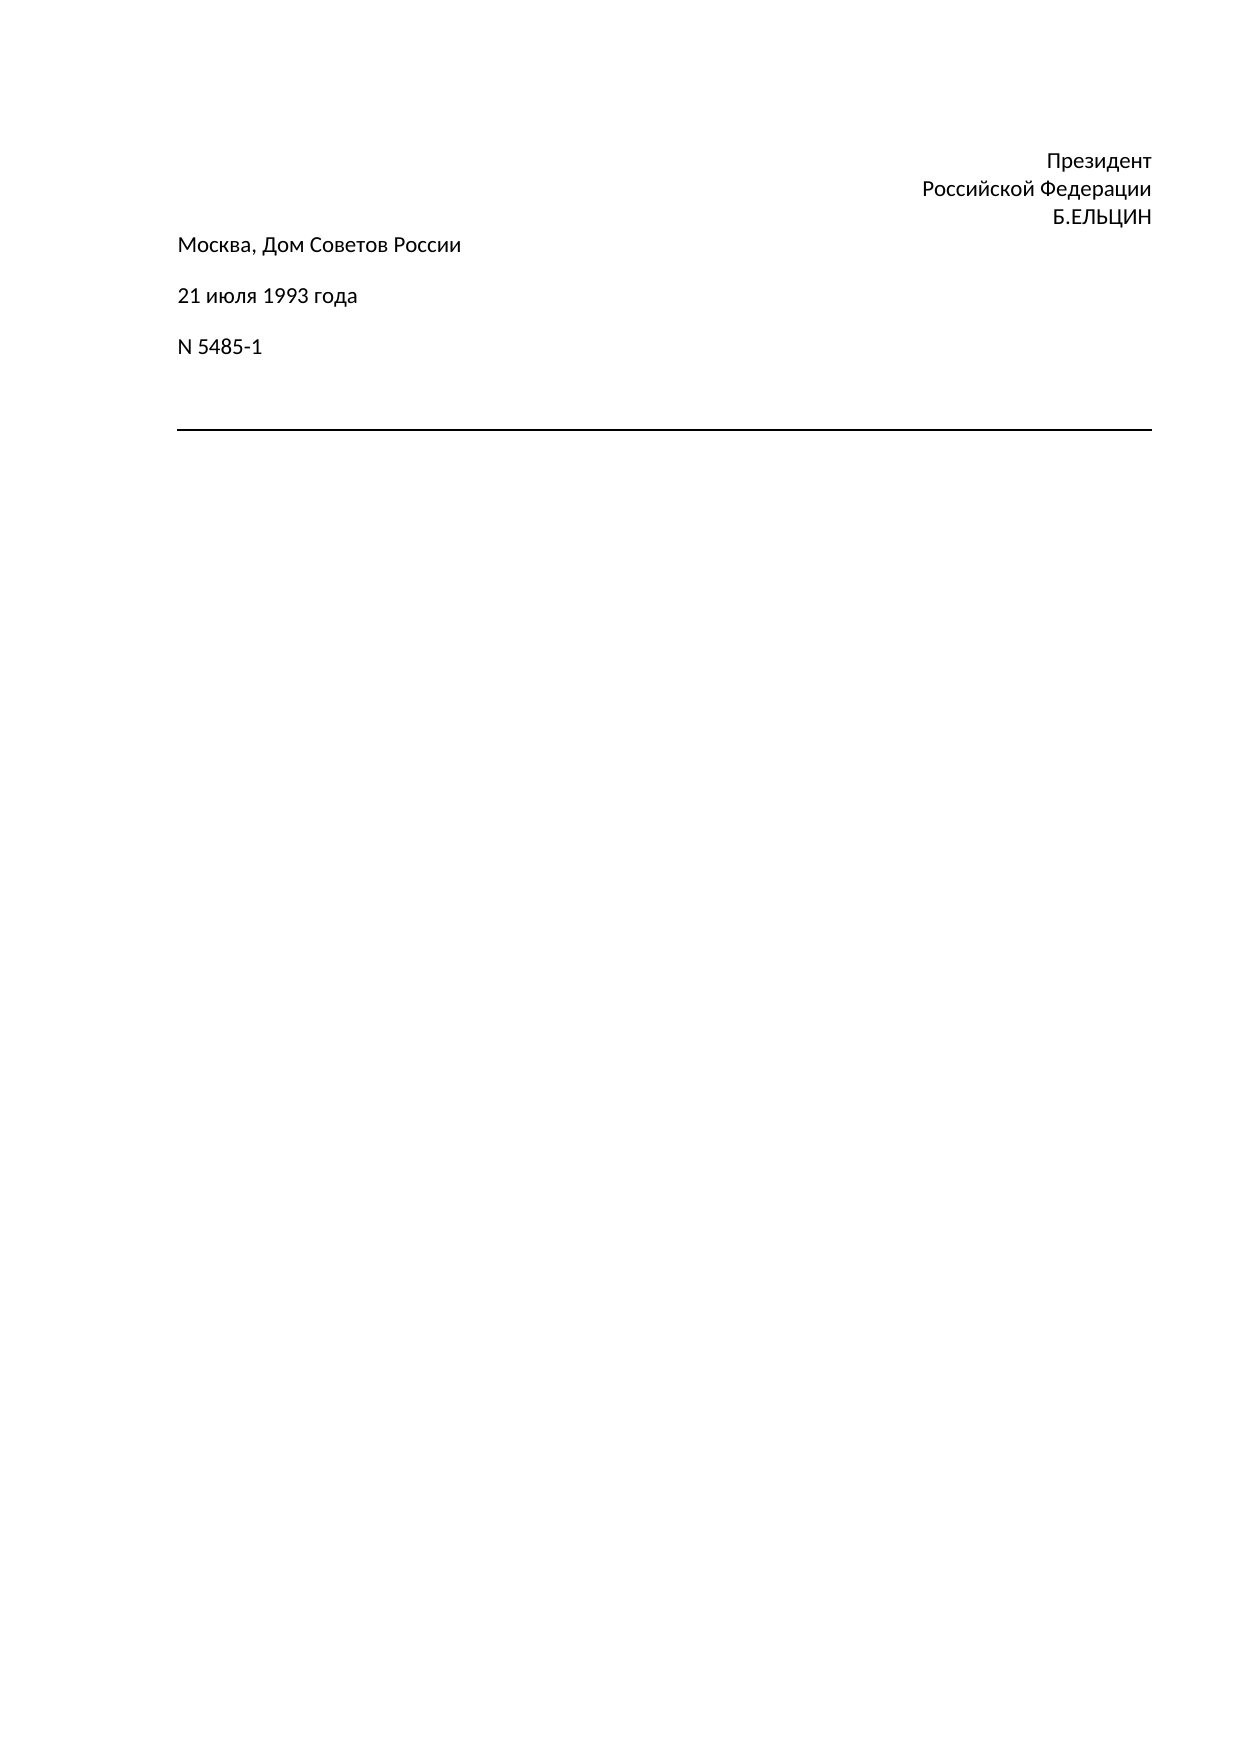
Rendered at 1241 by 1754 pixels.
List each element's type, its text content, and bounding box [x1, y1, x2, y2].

text 21 июля 1993 года [177, 281, 1152, 309]
text Российской Федерации [177, 174, 1152, 202]
text N 5485-1 [177, 332, 1152, 360]
text Москва, Дом Советов России [177, 230, 1152, 258]
text Президент [177, 146, 1152, 174]
text Б.ЕЛЬЦИН [177, 202, 1152, 230]
